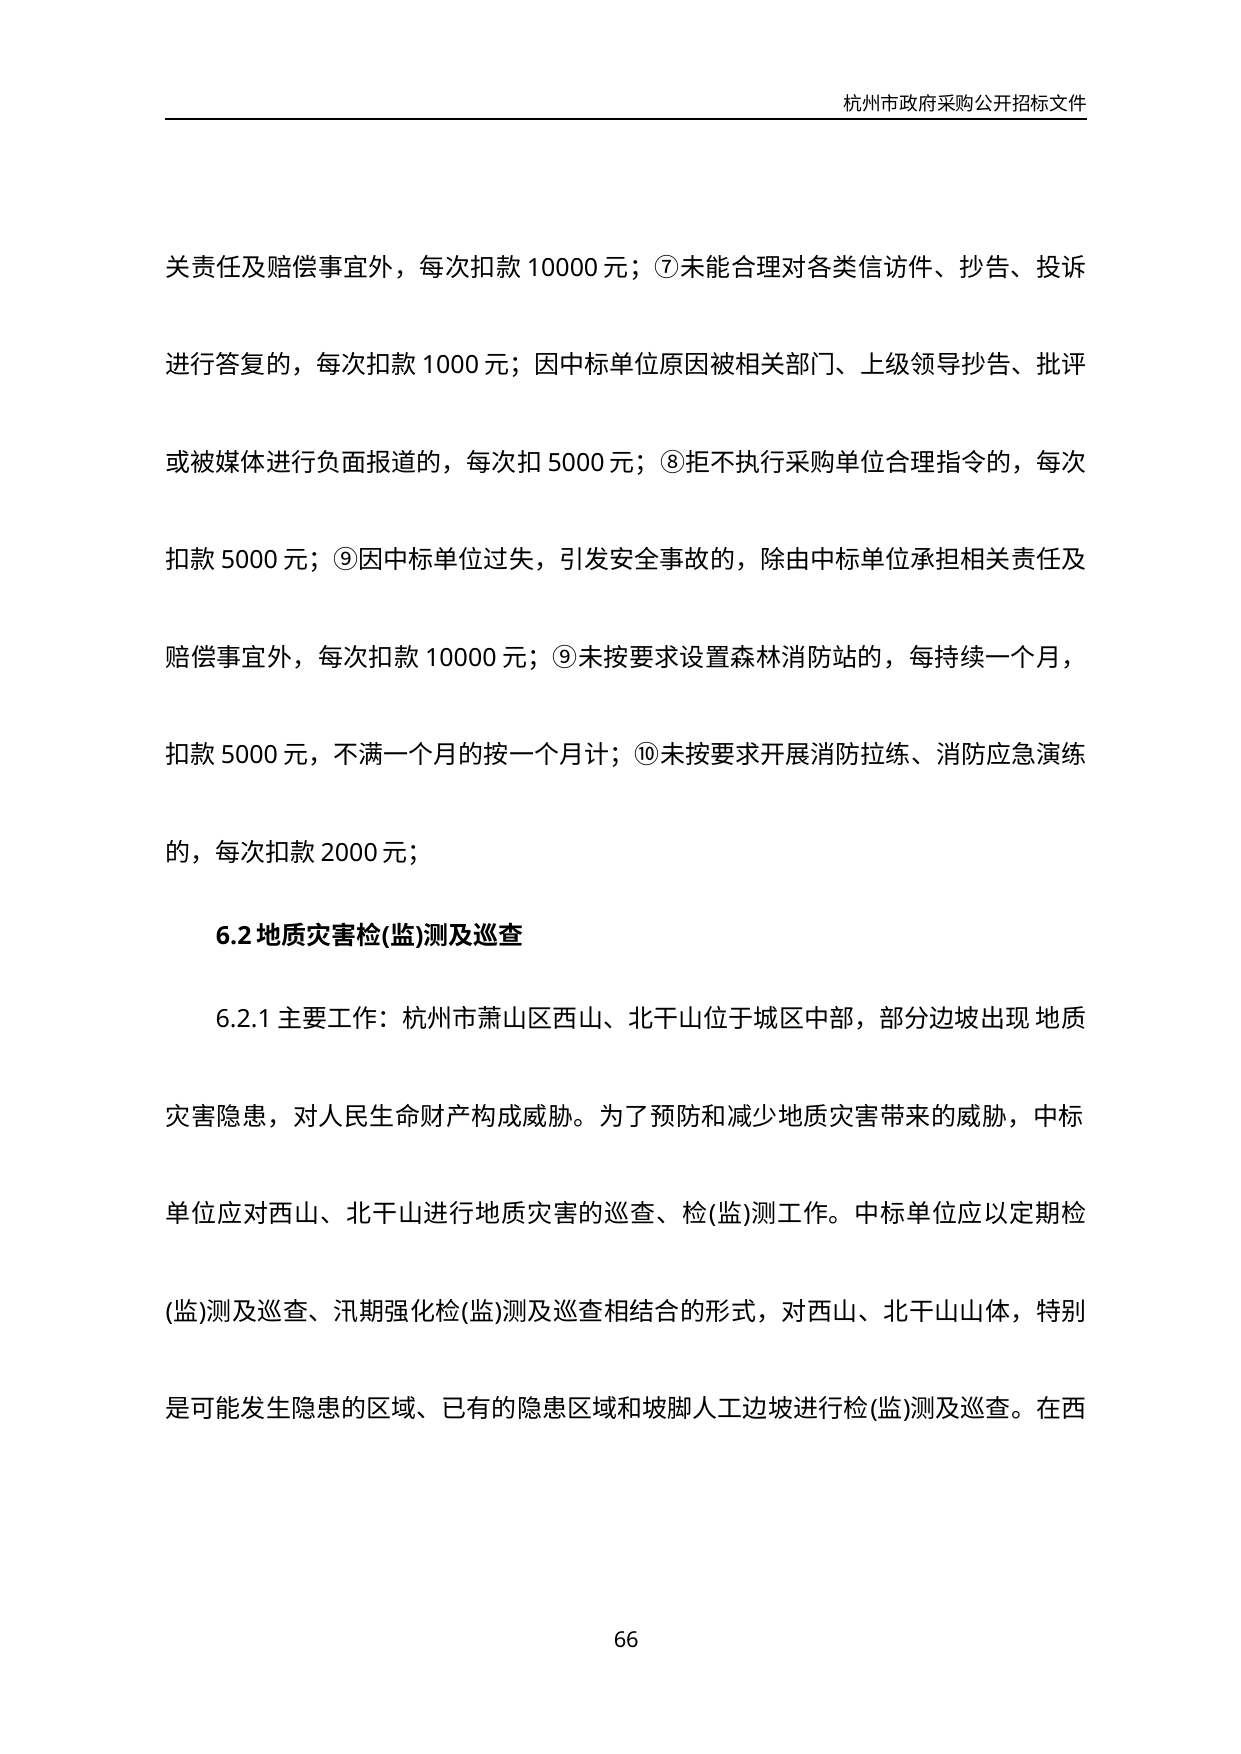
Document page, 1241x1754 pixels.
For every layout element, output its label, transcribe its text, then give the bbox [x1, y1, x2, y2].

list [165, 233, 1087, 883]
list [165, 984, 1087, 1439]
list 6.2地质灾害检(监)测及巡查 [165, 901, 1087, 966]
